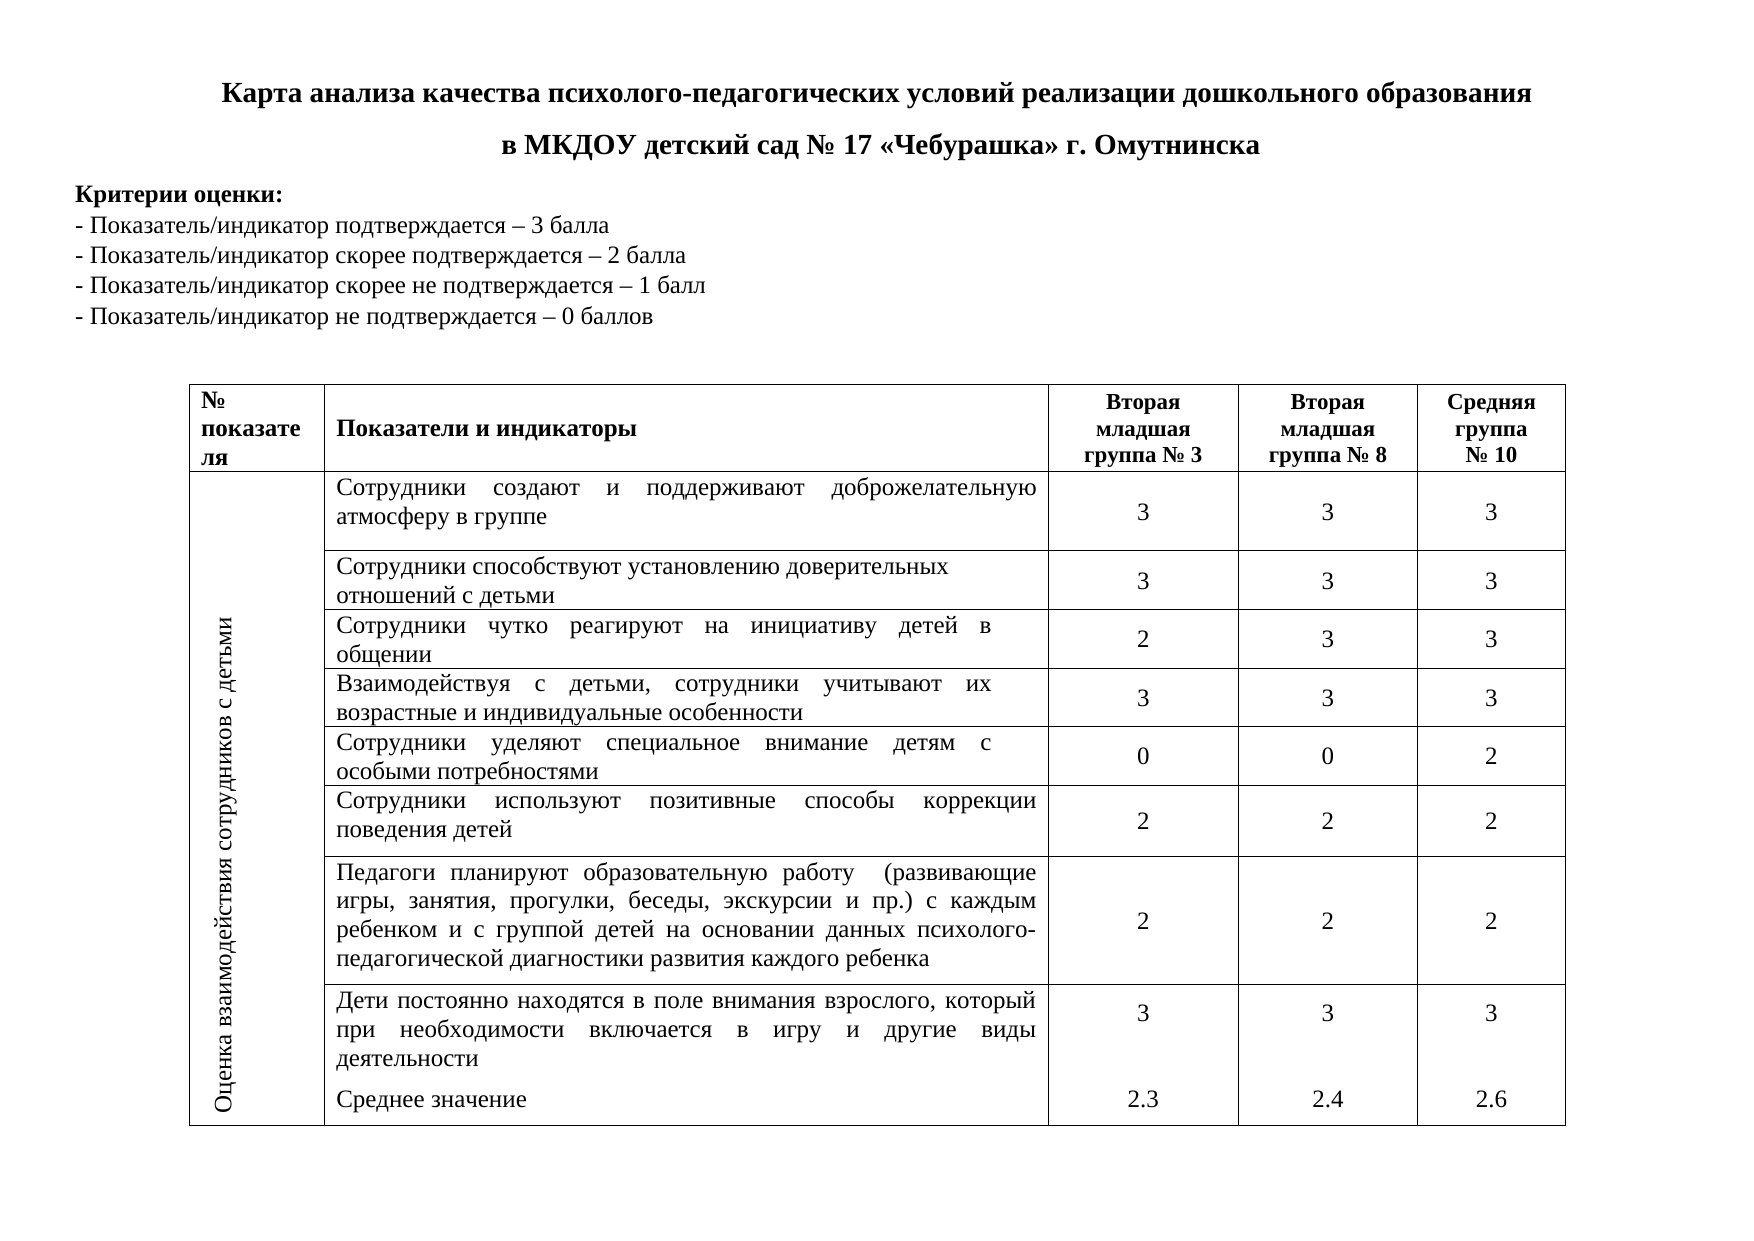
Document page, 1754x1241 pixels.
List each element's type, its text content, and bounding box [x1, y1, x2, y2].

text Карта анализа качества психолого-педагогических условий реализации дошкольного образования [75, 75, 1679, 108]
table_cell 3 [1418, 472, 1565, 550]
table_cell Сотрудники способствуют установлению доверительных отношений с детьми [325, 551, 1048, 609]
table_header № показателя [190, 385, 324, 471]
table_cell 3 [1418, 551, 1565, 609]
table_cell 3 [1239, 610, 1417, 667]
table_cell Оценка взаимодействия сотрудников с детьми [190, 472, 324, 1125]
table_header Средняя группа № 10 [1418, 385, 1565, 471]
table_cell 0 [1049, 727, 1238, 784]
table_cell Взаимодействуя с детьми, сотрудники учитывают их возрастные и индивидуальные особенности [325, 669, 1048, 726]
text - Показатель/индикатор подтверждается – 3 балла [75, 210, 1679, 238]
table_cell Сотрудники чутко реагируют на инициативу детей в общении [325, 610, 1048, 667]
table_cell 2 [1049, 786, 1238, 856]
text в МКДОУ детский сад № 17 «Чебурашка» г. Омутнинска [75, 127, 1679, 161]
table_cell Сотрудники создают и поддерживают доброжелательную атмосферу в группе [325, 472, 1048, 550]
table_header Вторая младшая группа № 8 [1239, 385, 1417, 471]
table_header Вторая младшая группа № 3 [1049, 385, 1238, 471]
table_cell 3 [1239, 669, 1417, 726]
table_cell 3 2.3 [1049, 985, 1238, 1125]
table_cell 2 [1418, 786, 1565, 856]
table_cell 0 [1239, 727, 1417, 784]
table_cell 2 [1239, 786, 1417, 856]
table_cell Дети постоянно находятся в поле внимания взрослого, который при необходимости включается в игру и другие виды деятельности Среднее значение [325, 985, 1048, 1125]
table_cell Сотрудники уделяют специальное внимание детям с особыми потребностями [325, 727, 1048, 784]
table_cell 3 [1049, 472, 1238, 550]
table_cell Сотрудники используют позитивные способы коррекции поведения детей [325, 786, 1048, 856]
text Критерии оценки: [75, 179, 1679, 208]
text - Показатель/индикатор скорее не подтверждается – 1 балл [75, 271, 1679, 299]
table_cell 3 [1418, 669, 1565, 726]
table_cell 3 [1239, 472, 1417, 550]
table_cell 3 [1239, 551, 1417, 609]
table_cell 3 [1418, 610, 1565, 667]
table_cell 2 [1418, 857, 1565, 984]
table_header Показатели и индикаторы [325, 385, 1048, 471]
table_cell 3 2.4 [1239, 985, 1417, 1125]
table_cell 2 [1049, 610, 1238, 667]
table_cell 3 2.6 [1418, 985, 1565, 1125]
text - Показатель/индикатор скорее подтверждается – 2 балла [75, 240, 1679, 269]
table_cell 2 [1239, 857, 1417, 984]
text - Показатель/индикатор не подтверждается – 0 баллов [75, 301, 1679, 330]
table_cell 3 [1049, 551, 1238, 609]
table_cell Педагоги планируют образовательную работу (развивающие игры, занятия, прогулки, беседы, экскурсии и пр.) с каждым ребенком и с группой детей на основании данных психолого-педагогической диагностики развития каждого ребенка [325, 857, 1048, 984]
table_cell 2 [1049, 857, 1238, 984]
table_cell 3 [1049, 669, 1238, 726]
table_cell 2 [1418, 727, 1565, 784]
